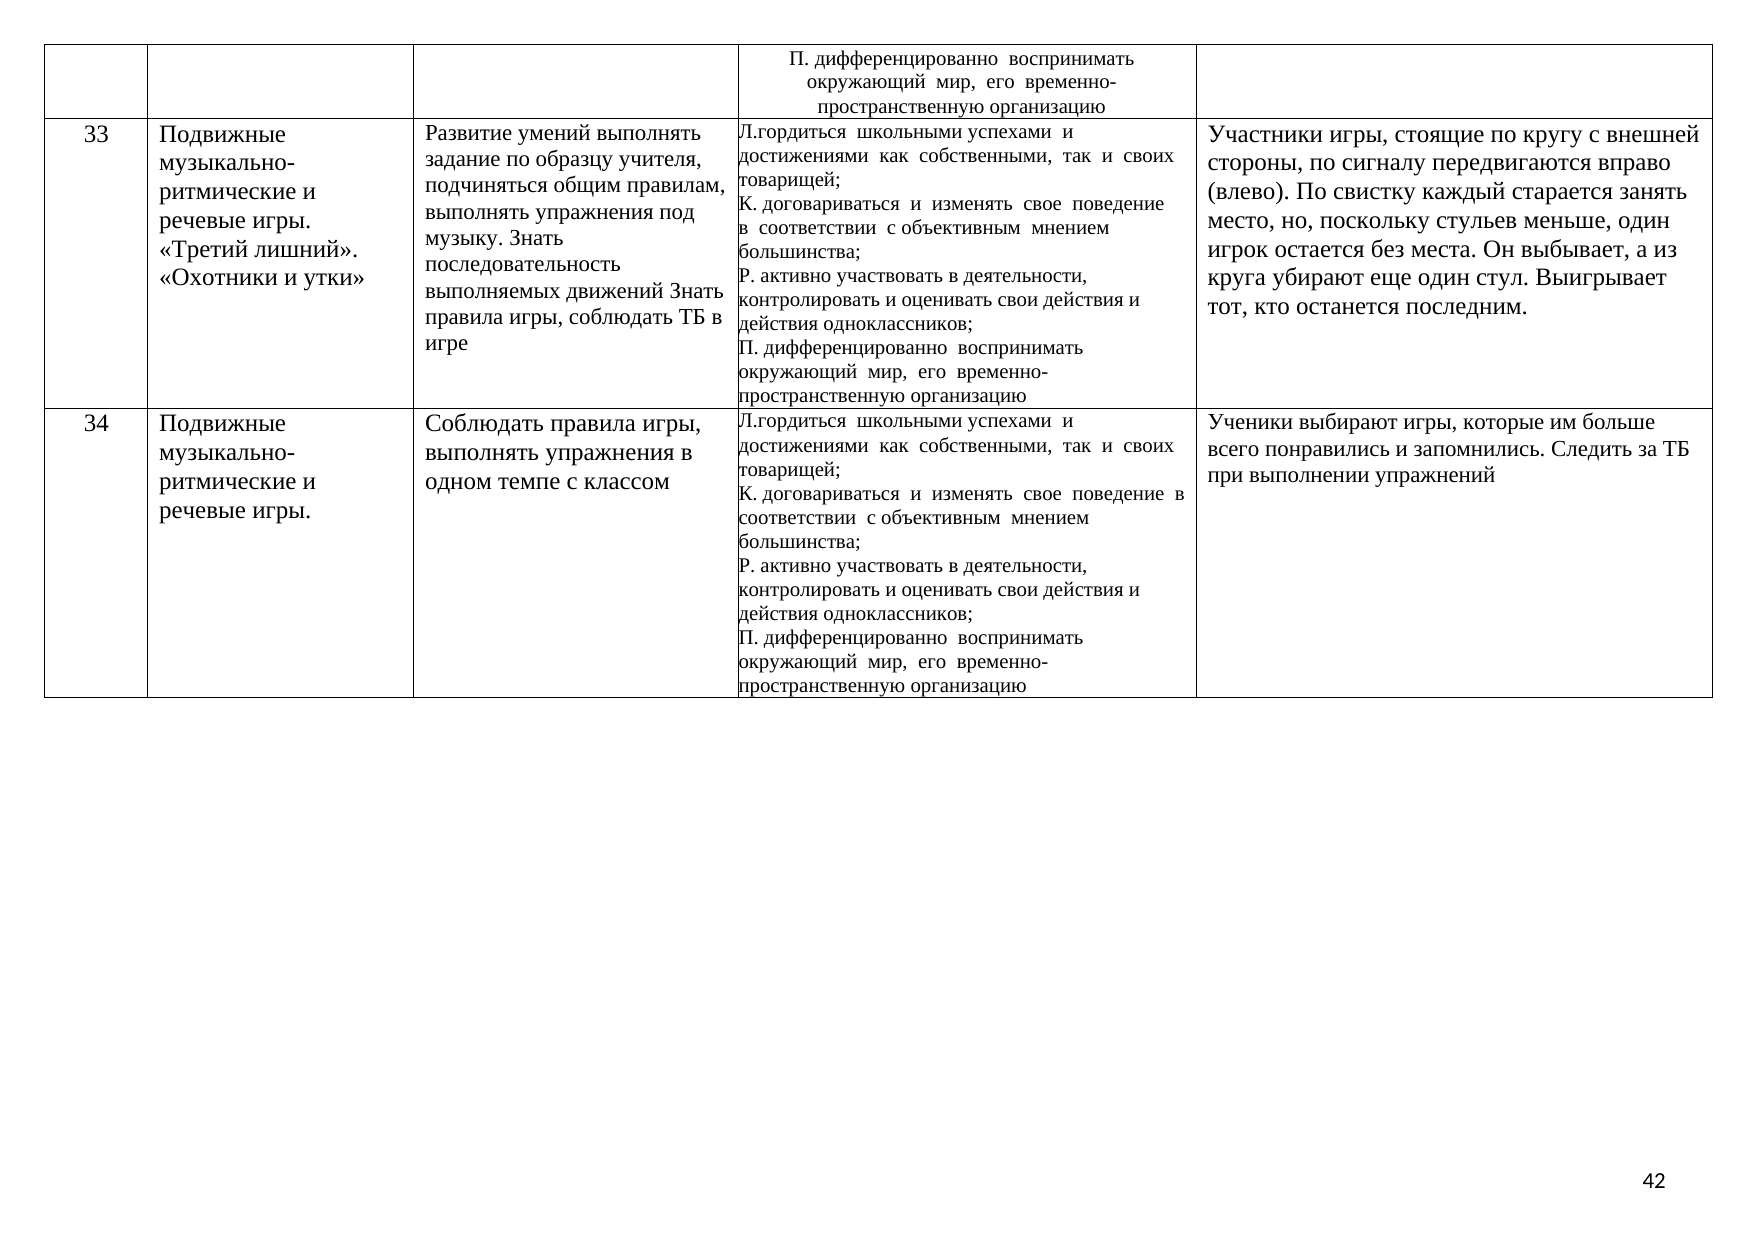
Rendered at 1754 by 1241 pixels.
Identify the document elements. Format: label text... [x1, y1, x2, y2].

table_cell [1197, 45, 1712, 118]
table_cell Подвижные музыкально-ритмические и речевые игры. [148, 409, 413, 697]
table_cell 34 [45, 409, 147, 697]
table_cell 32 [45, 45, 147, 118]
table_cell 33 [45, 119, 147, 407]
table_cell Л.гордиться школьными успехами и достижениями как собственными, так и своих товарищей; К. договариваться и изменять свое поведение в соответствии с объективным мнением большинства; Р. активно участвовать в деятельности, контролировать и оценивать свои действия и действия одноклассников; П. дифференцированно воспринимать окружающий мир, его временно-пространственную организацию [739, 409, 1196, 697]
table_cell Подвижные музыкально-ритмические и речевые игры. «Третий лишний». «Охотники и утки» [148, 119, 413, 407]
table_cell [148, 45, 413, 118]
table_cell Соблюдать правила игры, выполнять упражнения в одном темпе с классом [414, 409, 738, 697]
table_cell Развитие умений выполнять задание по образцу учителя, подчиняться общим правилам, выполнять упражнения под музыку. Знать последовательность выполняемых движений Знать правила игры, соблюдать ТБ в игре [414, 119, 738, 407]
table_cell Ученики выбирают игры, которые им больше всего понравились и запомнились. Следить за ТБ при выполнении упражнений [1197, 409, 1712, 697]
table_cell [739, 45, 1196, 118]
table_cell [414, 45, 738, 118]
table_cell Л.гордиться школьными успехами и достижениями как собственными, так и своих товарищей; К. договариваться и изменять свое поведение в соответствии с объективным мнением большинства; Р. активно участвовать в деятельности, контролировать и оценивать свои действия и действия одноклассников; П. дифференцированно воспринимать окружающий мир, его временно-пространственную организацию [739, 119, 1196, 407]
table_cell Участники игры, стоящие по кругу с внешней стороны, по сигналу передвигаются вправо (влево). По свистку каждый старается занять место, но, поскольку стульев меньше, один игрок остается без места. Он выбывает, а из круга убирают еще один стул. Выигрывает тот, кто останется последним. [1197, 119, 1712, 407]
